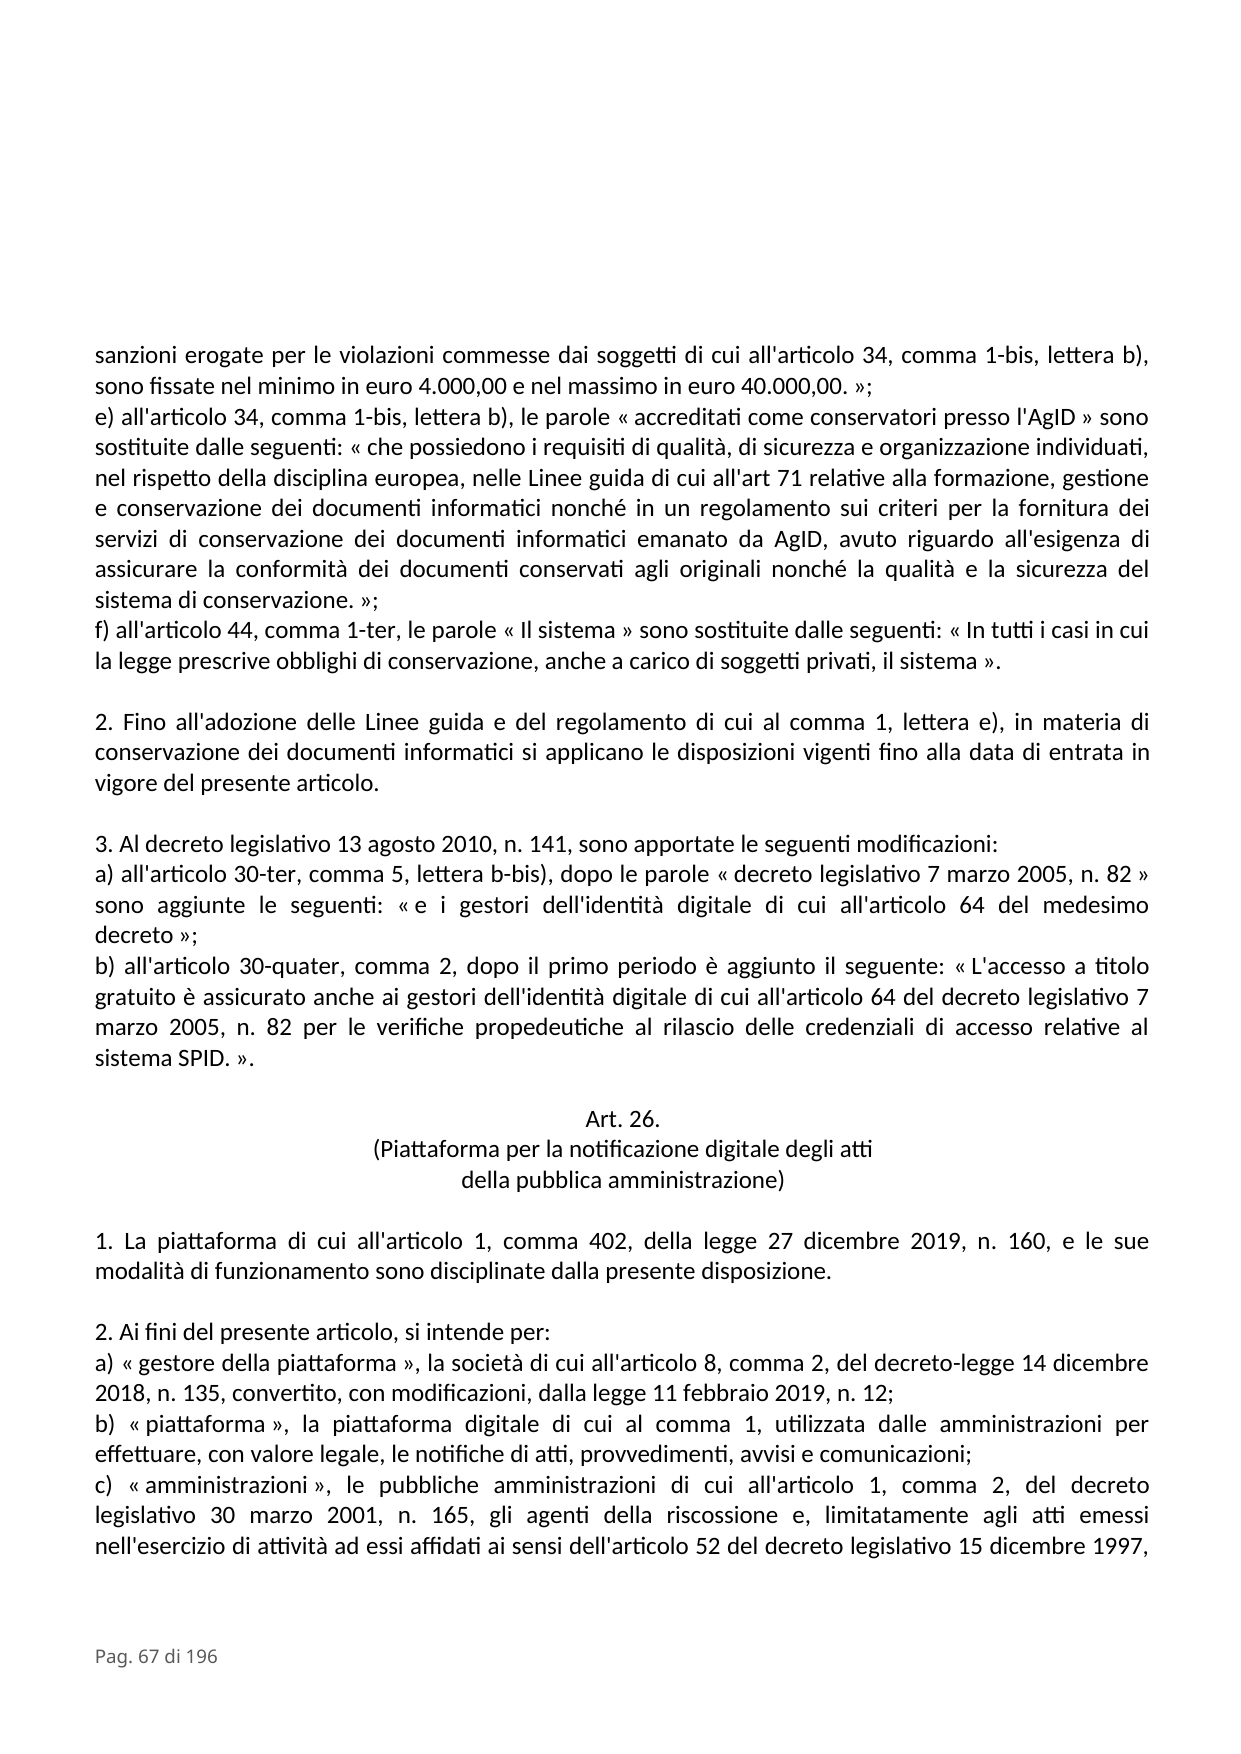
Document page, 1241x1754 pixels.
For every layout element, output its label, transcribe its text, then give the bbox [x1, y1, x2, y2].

text 1. La piattaforma di cui all'articolo 1, comma 402, della legge 27 dicembre 2019, n. 160, e le sue modalità di funzionamento sono disciplinate dalla presente disposizione. [94, 1225, 1152, 1286]
text b) « piattaforma », la piattaforma digitale di cui al comma 1, utilizzata dalle amministrazioni per effettuare, con valore legale, le notifiche di atti, provvedimenti, avvisi e comunicazioni; [94, 1408, 1152, 1469]
text Art. 26. [94, 1103, 1152, 1133]
text a) « gestore della piattaforma », la società di cui all'articolo 8, comma 2, del decreto-legge 14 dicembre 2018, n. 135, convertito, con modificazioni, dalla legge 11 febbraio 2019, n. 12; [94, 1347, 1152, 1408]
text 3. Al decreto legislativo 13 agosto 2010, n. 141, sono apportate le seguenti modificazioni: [94, 828, 1152, 858]
text f) all'articolo 44, comma 1-ter, le parole « Il sistema » sono sostituite dalle seguenti: « In tutti i casi in cui la legge prescrive obblighi di conservazione, anche a carico di soggetti privati, il sistema ». [94, 614, 1152, 675]
text a) all'articolo 30-ter, comma 5, lettera b-bis), dopo le parole « decreto legislativo 7 marzo 2005, n. 82 » sono aggiunte le seguenti: « e i gestori dell'identità digitale di cui all'articolo 64 del medesimo decreto »; [94, 858, 1152, 950]
text (Piattaforma per la notificazione digitale degli atti [94, 1133, 1152, 1164]
text 2. Fino all'adozione delle Linee guida e del regolamento di cui al comma 1, lettera e), in materia di conservazione dei documenti informatici si applicano le disposizioni vigenti fino alla data di entrata in vigore del presente articolo. [94, 706, 1152, 797]
text e) all'articolo 34, comma 1-bis, lettera b), le parole « accreditati come conservatori presso l'AgID » sono sostituite dalle seguenti: « che possiedono i requisiti di qualità, di sicurezza e organizzazione individuati, nel rispetto della disciplina europea, nelle Linee guida di cui all'art 71 relative alla formazione, gestione e conservazione dei documenti informatici nonché in un regolamento sui criteri per la fornitura dei servizi di conservazione dei documenti informatici emanato da AgID, avuto riguardo all'esigenza di assicurare la conformità dei documenti conservati agli originali nonché la qualità e la sicurezza del sistema di conservazione. »; [94, 401, 1152, 614]
text 2. Ai fini del presente articolo, si intende per: [94, 1316, 1152, 1347]
text della pubblica amministrazione) [94, 1164, 1152, 1194]
text b) all'articolo 30-quater, comma 2, dopo il primo periodo è aggiunto il seguente: « L'accesso a titolo gratuito è assicurato anche ai gestori dell'identità digitale di cui all'articolo 64 del decreto legislativo 7 marzo 2005, n. 82 per le verifiche propedeutiche al rilascio delle credenziali di accesso relative al sistema SPID. ». [94, 950, 1152, 1072]
